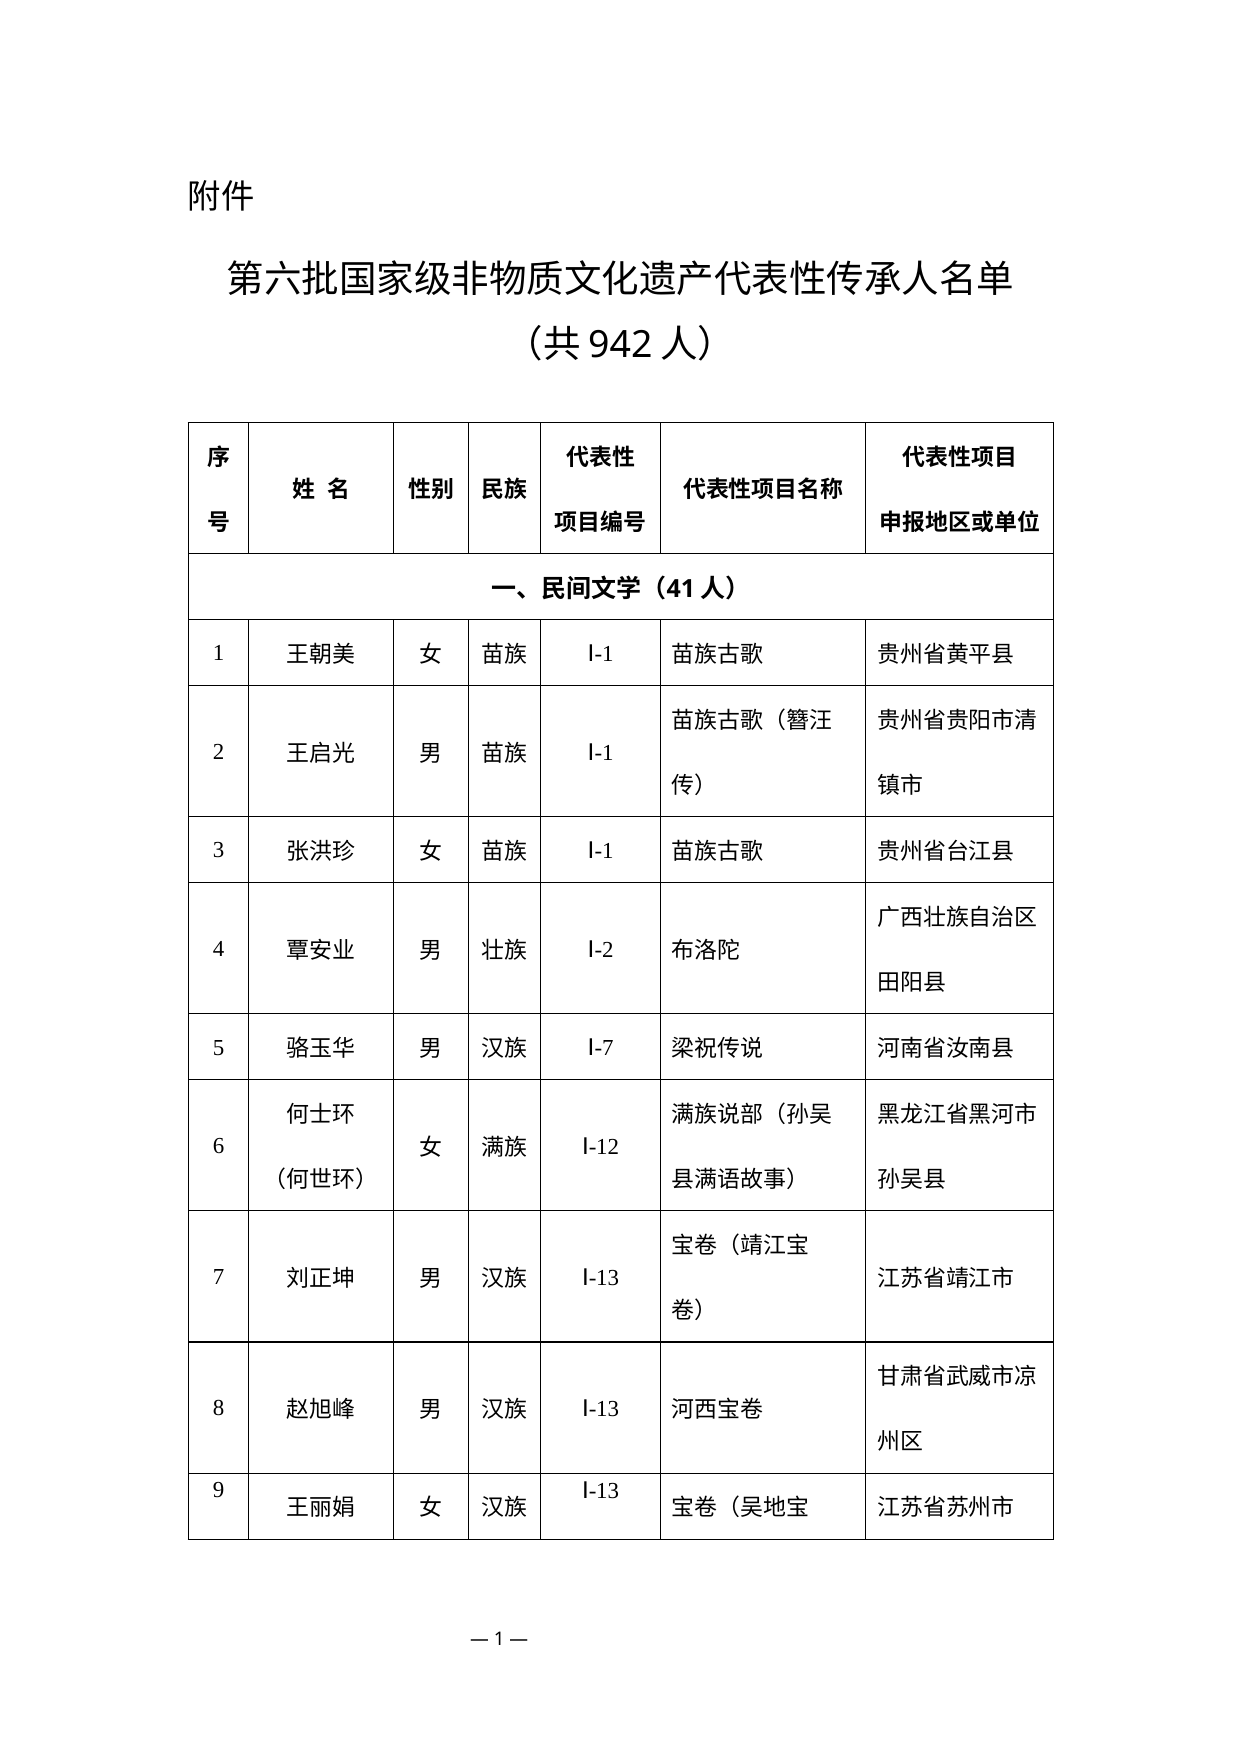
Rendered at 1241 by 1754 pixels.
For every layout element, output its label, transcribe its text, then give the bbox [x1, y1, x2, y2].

table_cell 汉族 [469, 1014, 540, 1079]
table_cell 满族说部（孙吴县满语故事） [661, 1080, 865, 1210]
table_cell 苗族古歌 [661, 620, 865, 685]
table_cell 王启光 [249, 686, 393, 816]
table_cell 梁祝传说 [661, 1014, 865, 1079]
table_cell Ⅰ-1 [541, 817, 660, 882]
table_cell 女 [394, 620, 468, 685]
table_cell Ⅰ-13 [541, 1211, 660, 1341]
table_header 性别 [394, 423, 468, 553]
table_cell 女 [394, 817, 468, 882]
table_cell Ⅰ-1 [541, 620, 660, 685]
table_cell 3 [189, 817, 248, 882]
table_cell 江苏省靖江市 [866, 1211, 1053, 1341]
table_cell 4 [189, 883, 248, 1013]
table_cell 9 [189, 1474, 248, 1538]
table_cell 何士环 （何世环） [249, 1080, 393, 1210]
table_cell Ⅰ-13 [541, 1474, 660, 1538]
table_header 民族 [469, 423, 540, 553]
subtitle 附件 [187, 162, 1053, 227]
table_cell 5 [189, 1014, 248, 1079]
table_cell 王朝美 [249, 620, 393, 685]
table_cell 苗族古歌（簪汪传） [661, 686, 865, 816]
table_cell 江苏省苏州市 [866, 1474, 1053, 1538]
table_cell 汉族 [469, 1474, 540, 1538]
table_cell 6 [189, 1080, 248, 1210]
table_cell 女 [394, 1080, 468, 1210]
table_cell 贵州省黄平县 [866, 620, 1053, 685]
table_cell 王丽娟 [249, 1474, 393, 1538]
table_cell 苗族古歌 [661, 817, 865, 882]
table_cell Ⅰ-13 [541, 1343, 660, 1472]
table_cell 男 [394, 1014, 468, 1079]
table_cell 河西宝卷 [661, 1343, 865, 1472]
table_cell 男 [394, 883, 468, 1013]
table_cell 苗族 [469, 620, 540, 685]
table_header 代表性项目 申报地区或单位 [866, 423, 1053, 553]
table_cell 2 [189, 686, 248, 816]
table_cell 河南省汝南县 [866, 1014, 1053, 1079]
table_header 姓名 [249, 423, 393, 553]
table_cell 汉族 [469, 1343, 540, 1472]
table_cell Ⅰ-7 [541, 1014, 660, 1079]
table_cell 汉族 [469, 1211, 540, 1341]
table_cell 布洛陀 [661, 883, 865, 1013]
table_cell 苗族 [469, 686, 540, 816]
table_cell 女 [394, 1474, 468, 1538]
table_cell 广西壮族自治区田阳县 [866, 883, 1053, 1013]
table_cell 苗族 [469, 817, 540, 882]
table_cell 8 [189, 1343, 248, 1472]
table_cell 骆玉华 [249, 1014, 393, 1079]
table_cell Ⅰ-1 [541, 686, 660, 816]
table_cell Ⅰ-12 [541, 1080, 660, 1210]
table_header 序号 [189, 423, 248, 553]
table_cell 一、民间文学（41人） [189, 554, 1053, 619]
table_cell 1 [189, 620, 248, 685]
table_cell 7 [189, 1211, 248, 1341]
table_cell 黑龙江省黑河市孙吴县 [866, 1080, 1053, 1210]
table_cell 宝卷（靖江宝卷） [661, 1211, 865, 1341]
table_cell 男 [394, 686, 468, 816]
table_cell 刘正坤 [249, 1211, 393, 1341]
table_header 代表性项目名称 [661, 423, 865, 553]
table_cell 覃安业 [249, 883, 393, 1013]
table_cell 贵州省贵阳市清镇市 [866, 686, 1053, 816]
table_cell 贵州省台江县 [866, 817, 1053, 882]
table_cell 满族 [469, 1080, 540, 1210]
table_cell 宝卷（吴地宝卷） [661, 1474, 865, 1538]
table_cell 壮族 [469, 883, 540, 1013]
subtitle 第六批国家级非物质文化遗产代表性传承人名单 （共942人） [187, 243, 1053, 373]
table_header 代表性 项目编号 [541, 423, 660, 553]
table_cell 赵旭峰 [249, 1343, 393, 1472]
table_cell 男 [394, 1211, 468, 1341]
table_cell 张洪珍 [249, 817, 393, 882]
table_cell Ⅰ-2 [541, 883, 660, 1013]
table_cell 男 [394, 1343, 468, 1472]
table_cell 甘肃省武威市凉州区 [866, 1343, 1053, 1472]
